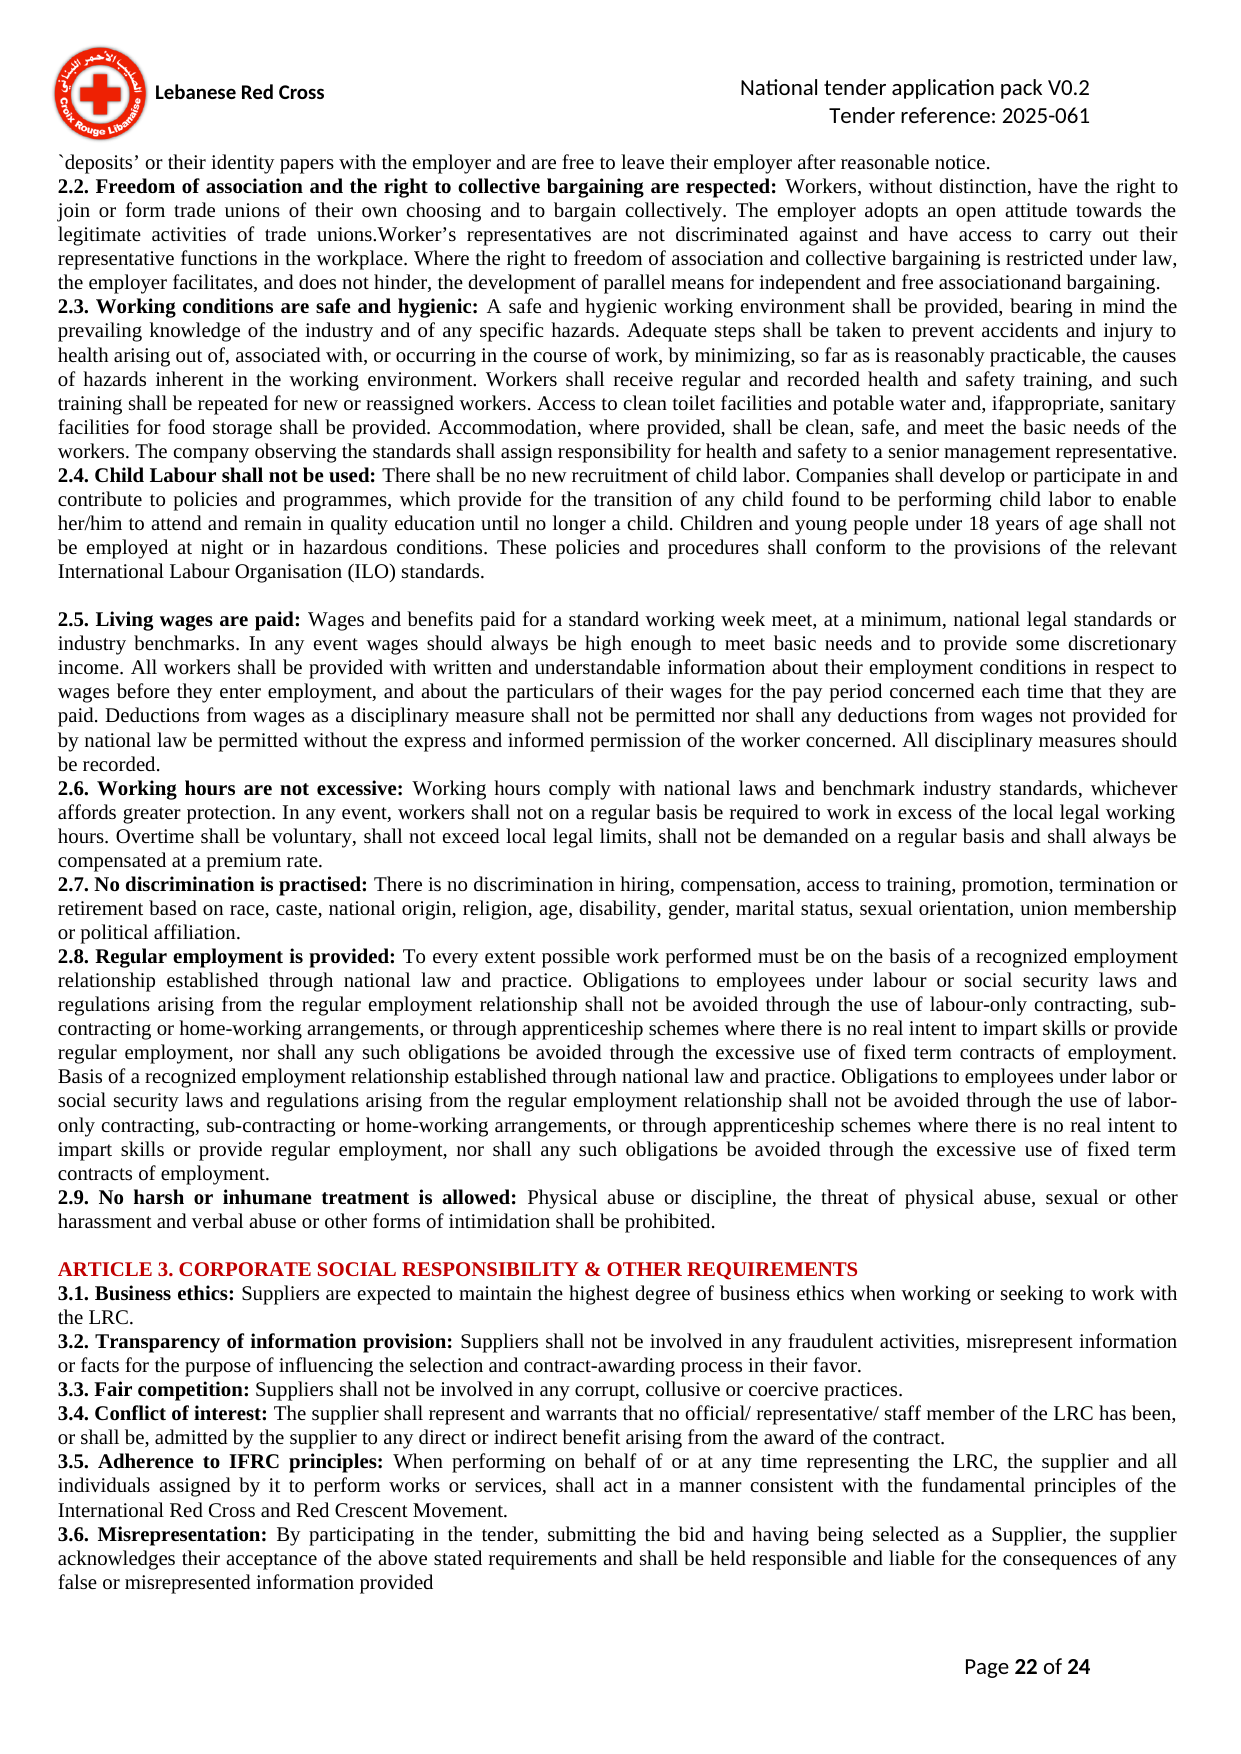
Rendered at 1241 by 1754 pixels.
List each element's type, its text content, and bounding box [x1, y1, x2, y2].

picture [43, 39, 156, 148]
